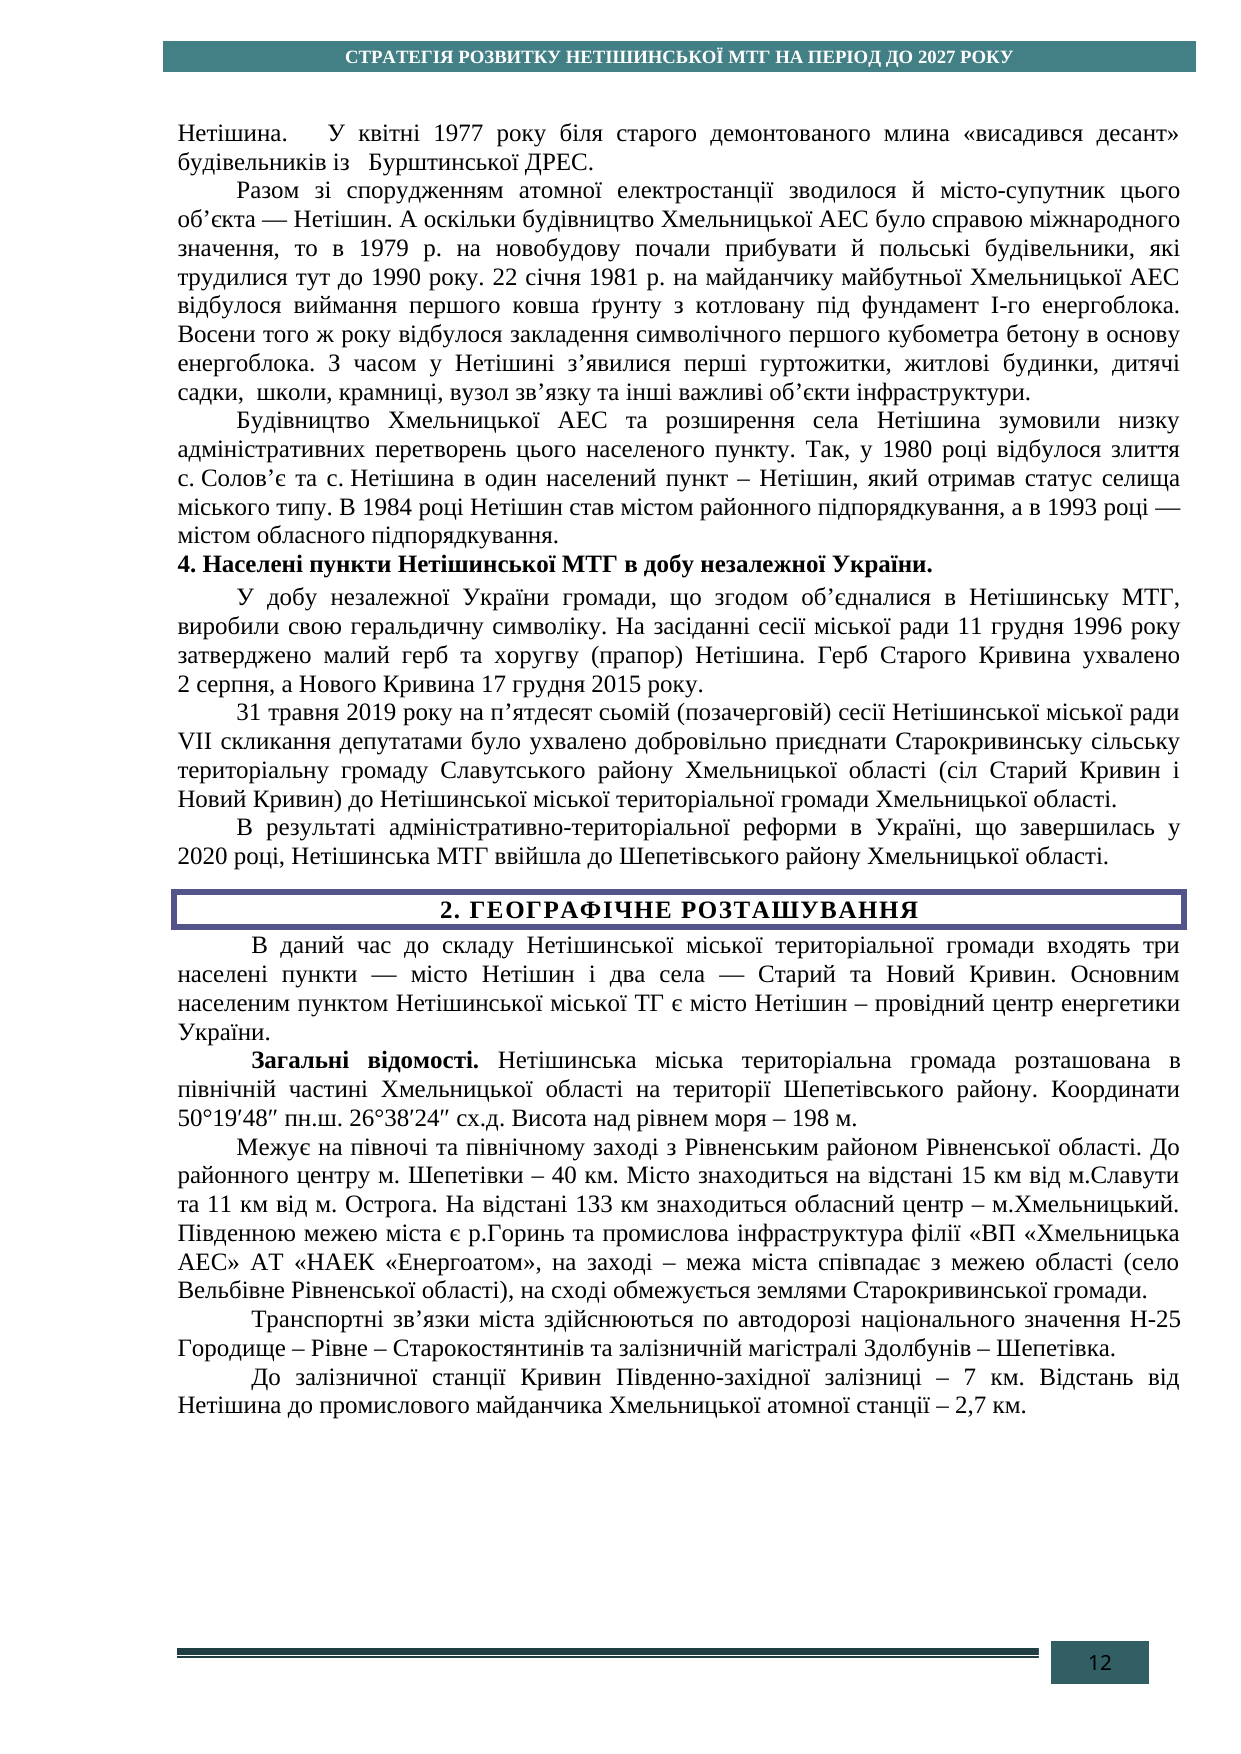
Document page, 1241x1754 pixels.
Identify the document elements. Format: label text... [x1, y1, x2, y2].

text Межує на півночі та північному заході з Рівненським районом Рівненської області. До районного центру м. Шепетівки – 40 км. Місто знаходиться на відстані 15 км від м.Славути та 11 км від м. Острога. На відстані 133 км знаходиться обласний центр – м.Хмельницький. Південною межею міста є р.Горинь та промислова інфраструктура філії «ВП «Хмельницька АЕС» АТ «НАЕК «Енергоатом», на заході – межа міста співпадає з межею області (село Вельбівне Рівненської області), на сході обмежується землями Старокривинської громади. [177, 1132, 1181, 1304]
text В результаті адміністративно-територіальної реформи в Україні, що завершилась у 2020 році, Нетішинська МТГ ввійшла до Шепетівського району Хмельницької області. [177, 812, 1181, 870]
text Загальні відомості. Нетішинська міська територіальна громада розташована в північній частині Хмельницької області на території Шепетівського району. Координати 50°19′48″ пн.ш. 26°38′24″ сх.д. Висота над рівнем моря – 198 м. [177, 1045, 1181, 1132]
text 31 травня 2019 року на п’ятдесят сьомій (позачерговій) сесії Нетішинської міської ради VII скликання депутатами було ухвалено добровільно приєднати Старокривинську сільську територіальну громаду Славутського району Хмельницької області (сіл Старий Кривин і Новий Кривин) до Нетішинської міської територіальної громади Хмельницької області. [177, 697, 1181, 812]
text В даний час до складу Нетішинської міської територіальної громади входять три населені пункти — місто Нетішин і два села — Старий та Новий Кривин. Основним населеним пунктом Нетішинської міської ТГ є місто Нетішин – провідний центр енергетики України. [177, 930, 1181, 1045]
text У добу незалежної України громади, що згодом об’єдналися в Нетішинську МТГ, виробили свою геральдичну символіку. На засіданні сесії міської ради 11 грудня 1996 року затверджено малий герб та хоругву (прапор) Нетішина. Герб Старого Кривина ухвалено 2 серпня, а Нового Кривина 17 грудня 2015 року. [177, 582, 1181, 697]
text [177, 118, 1181, 176]
text Транспортні зв’язки міста здійснюються по автодорозі національного значення Н-25 Городище – Рівне – Старокостянтинів та залізничній магістралі Здолбунів – Шепетівка. [177, 1304, 1181, 1362]
text 2. ГЕОГРАФІЧНЕ РОЗТАШУВАННЯ [177, 895, 1181, 924]
text Разом зі спорудженням атомної електростанції зводилося й місто-супутник цього об’єкта — Нетішин. А оскільки будівництво Хмельницької АЕС було справою міжнародного значення, то в 1979 р. на новобудову почали прибувати й польські будівельники, які трудилися тут до 1990 року. 22 січня 1981 р. на майданчику майбутньої Хмельницької АЕС відбулося виймання першого ковша ґрунту з котловану під фундамент І-го енергоблока. Восени того ж року відбулося закладення символічного першого кубометра бетону в основу енергоблока. З часом у Нетішині з’явилися перші гуртожитки, житлові будинки, дитячі садки, школи, крамниці, вузол зв’язку та інші важливі об’єкти інфраструктури. [177, 176, 1181, 406]
text 4. Населені пункти Нетішинської МТГ в добу незалежної України. [177, 549, 1181, 578]
text До залізничної станції Кривин Південно-західної залізниці – 7 км. Відстань від Нетішина до промислового майданчика Хмельницької атомної станції – 2,7 км. [177, 1362, 1181, 1419]
text Будівництво Хмельницької АЕС та розширення села Нетішина зумовили низку адміністративних перетворень цього населеного пункту. Так, у 1980 році відбулося злиття с. Солов’є та с. Нетішина в один населений пункт – Нетішин, який отримав статус селища міського типу. В 1984 році Нетішин став містом районного підпорядкування, а в 1993 році — містом обласного підпорядкування. [177, 406, 1181, 549]
